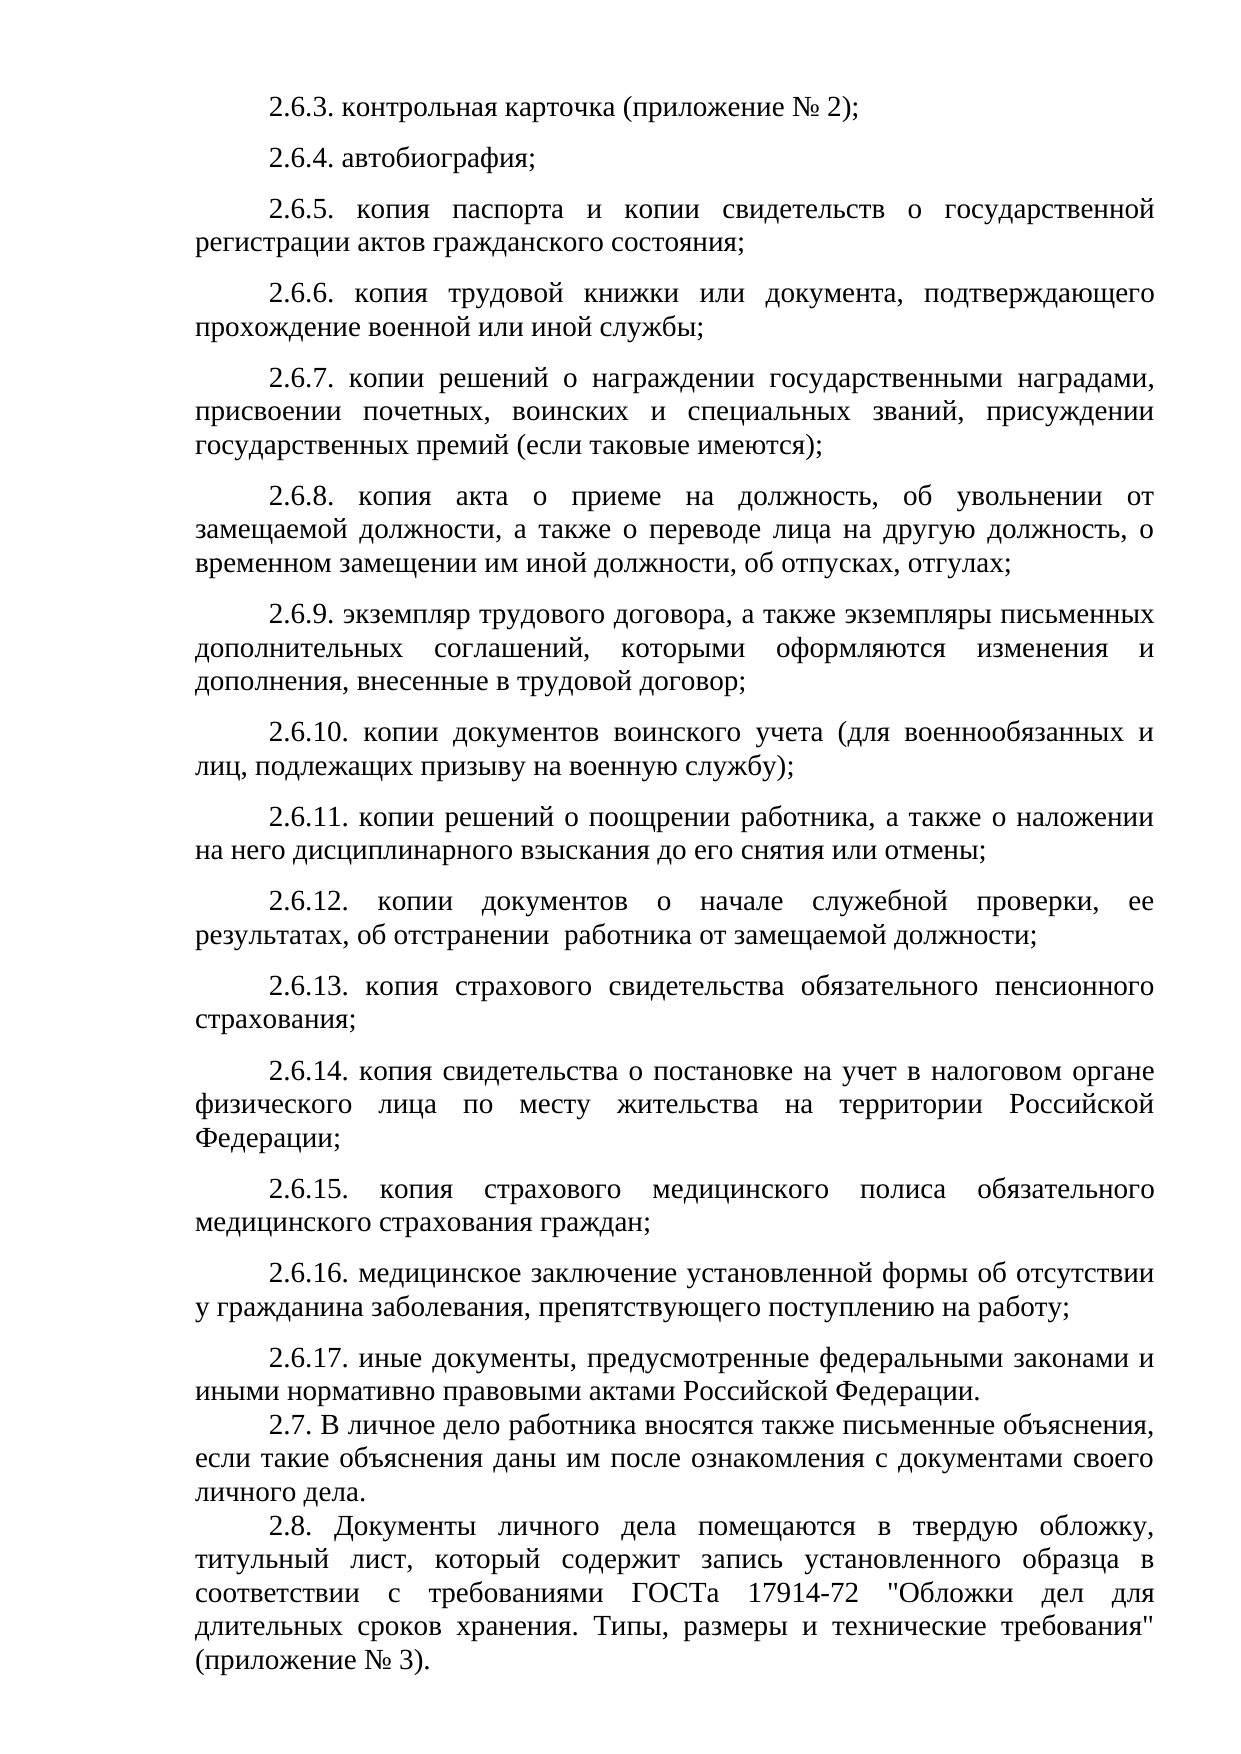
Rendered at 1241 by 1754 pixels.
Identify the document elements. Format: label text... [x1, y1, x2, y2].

text 2.6.9. экземпляр трудового договора, а также экземпляры письменных дополнительных соглашений, которыми оформляются изменения и дополнения, внесенные в трудовой договор; [195, 596, 1155, 697]
text 2.6.6. копия трудовой книжки или документа, подтверждающего прохождение военной или иной службы; [195, 275, 1155, 342]
text 2.6.15. копия страхового медицинского полиса обязательного медицинского страхования граждан; [195, 1171, 1155, 1238]
text 2.6.10. копии документов воинского учета (для военнообязанных и лиц, подлежащих призыву на военную службу); [195, 714, 1155, 781]
text 2.6.12. копии документов о начале служебной проверки, ее результатах, об отстранении работника от замещаемой должности; [195, 883, 1155, 951]
text 2.6.7. копии решений о награждении государственными наградами, присвоении почетных, воинских и специальных званий, присуждении государственных премий (если таковые имеются); [195, 360, 1155, 461]
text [195, 1340, 1155, 1675]
text 2.6.3. контрольная карточка (приложение № 2); [195, 89, 1155, 122]
text 2.6.16. медицинское заключение установленной формы об отсутствии у гражданина заболевания, препятствующего поступлению на работу; [195, 1255, 1155, 1322]
text 2.6.14. копия свидетельства о постановке на учет в налоговом органе физического лица по месту жительства на территории Российской Федерации; [195, 1053, 1155, 1153]
text 2.6.11. копии решений о поощрении работника, а также о наложении на него дисциплинарного взыскания до его снятия или отмены; [195, 799, 1155, 866]
text 2.6.8. копия акта о приеме на должность, об увольнении от замещаемой должности, а также о переводе лица на другую должность, о временном замещении им иной должности, об отпусках, отгулах; [195, 478, 1155, 579]
text 2.6.4. автобиография; [195, 140, 1155, 173]
text 2.6.13. копия страхового свидетельства обязательного пенсионного страхования; [195, 968, 1155, 1035]
text 2.6.5. копия паспорта и копии свидетельств о государственной регистрации актов гражданского состояния; [195, 191, 1155, 258]
